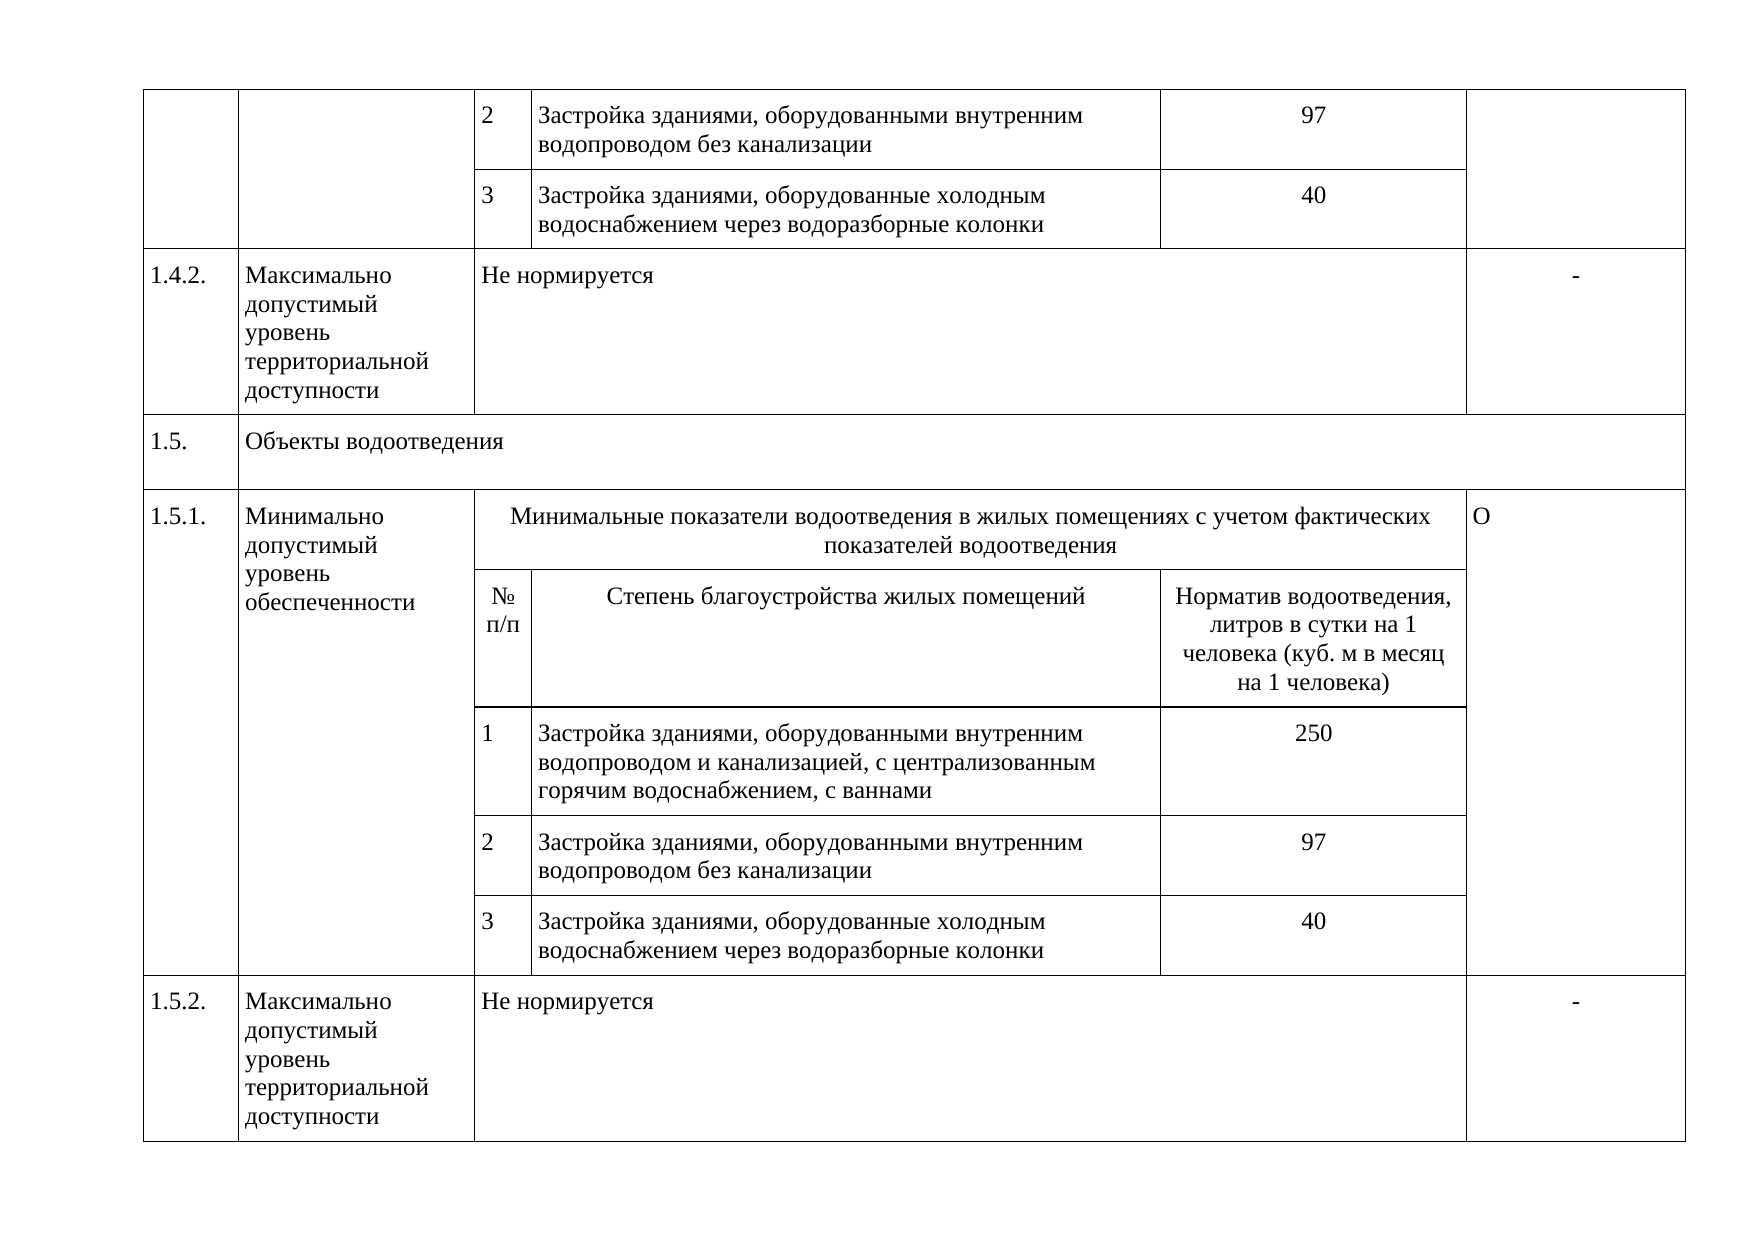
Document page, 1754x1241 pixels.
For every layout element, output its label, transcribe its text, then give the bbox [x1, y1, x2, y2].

table_cell 1.4.2. [144, 249, 238, 414]
table_cell Застройка зданиями, оборудованными внутренним водопроводом без канализации [532, 816, 1160, 895]
table_cell 1.5.2. [144, 976, 238, 1141]
table_cell 1.5.1. [144, 490, 238, 974]
table_cell 3 [475, 896, 531, 974]
table_cell 2 [475, 816, 531, 895]
table_cell Максимально допустимый уровень территориальной доступности [239, 976, 474, 1141]
table_cell 3 [475, 170, 531, 248]
table_cell Не нормируется [475, 976, 1466, 1141]
table_cell Застройка зданиями, оборудованными внутренним водопроводом без канализации [532, 90, 1160, 168]
table_cell Застройка зданиями, оборудованные холодным водоснабжением через водоразборные колонки [532, 170, 1160, 248]
table_cell Минимальные показатели водоотведения в жилых помещениях с учетом фактических показателей водоотведения [475, 490, 1466, 569]
table_cell Объекты водоотведения [239, 415, 1685, 489]
table_cell 250 [1161, 708, 1466, 815]
table_cell 97 [1161, 816, 1466, 895]
table_cell Застройка зданиями, оборудованными внутренним водопроводом и канализацией, с централизованным горячим водоснабжением, с ваннами [532, 708, 1160, 815]
table_cell Застройка зданиями, оборудованные холодным водоснабжением через водоразборные колонки [532, 896, 1160, 974]
table_cell 40 [1161, 170, 1466, 248]
table_cell Минимально допустимый уровень обеспеченности [239, 490, 474, 974]
table_cell - [1467, 249, 1685, 414]
table_cell Максимально допустимый уровень территориальной доступности [239, 249, 474, 414]
table_cell 1 [475, 708, 531, 815]
table_cell 97 [1161, 90, 1466, 168]
table_cell 40 [1161, 896, 1466, 974]
table_cell 2 [475, 90, 531, 168]
table_cell Норматив водоотведения, литров в сутки на 1 человека (куб. м в месяц на 1 человека) [1161, 570, 1466, 706]
table_cell 1.5. [144, 415, 238, 489]
table_cell № п/п [475, 570, 531, 706]
table_cell Степень благоустройства жилых помещений [532, 570, 1160, 706]
table_cell - [1467, 976, 1685, 1141]
table_cell Не нормируется [475, 249, 1466, 414]
table_cell О [1467, 490, 1685, 974]
